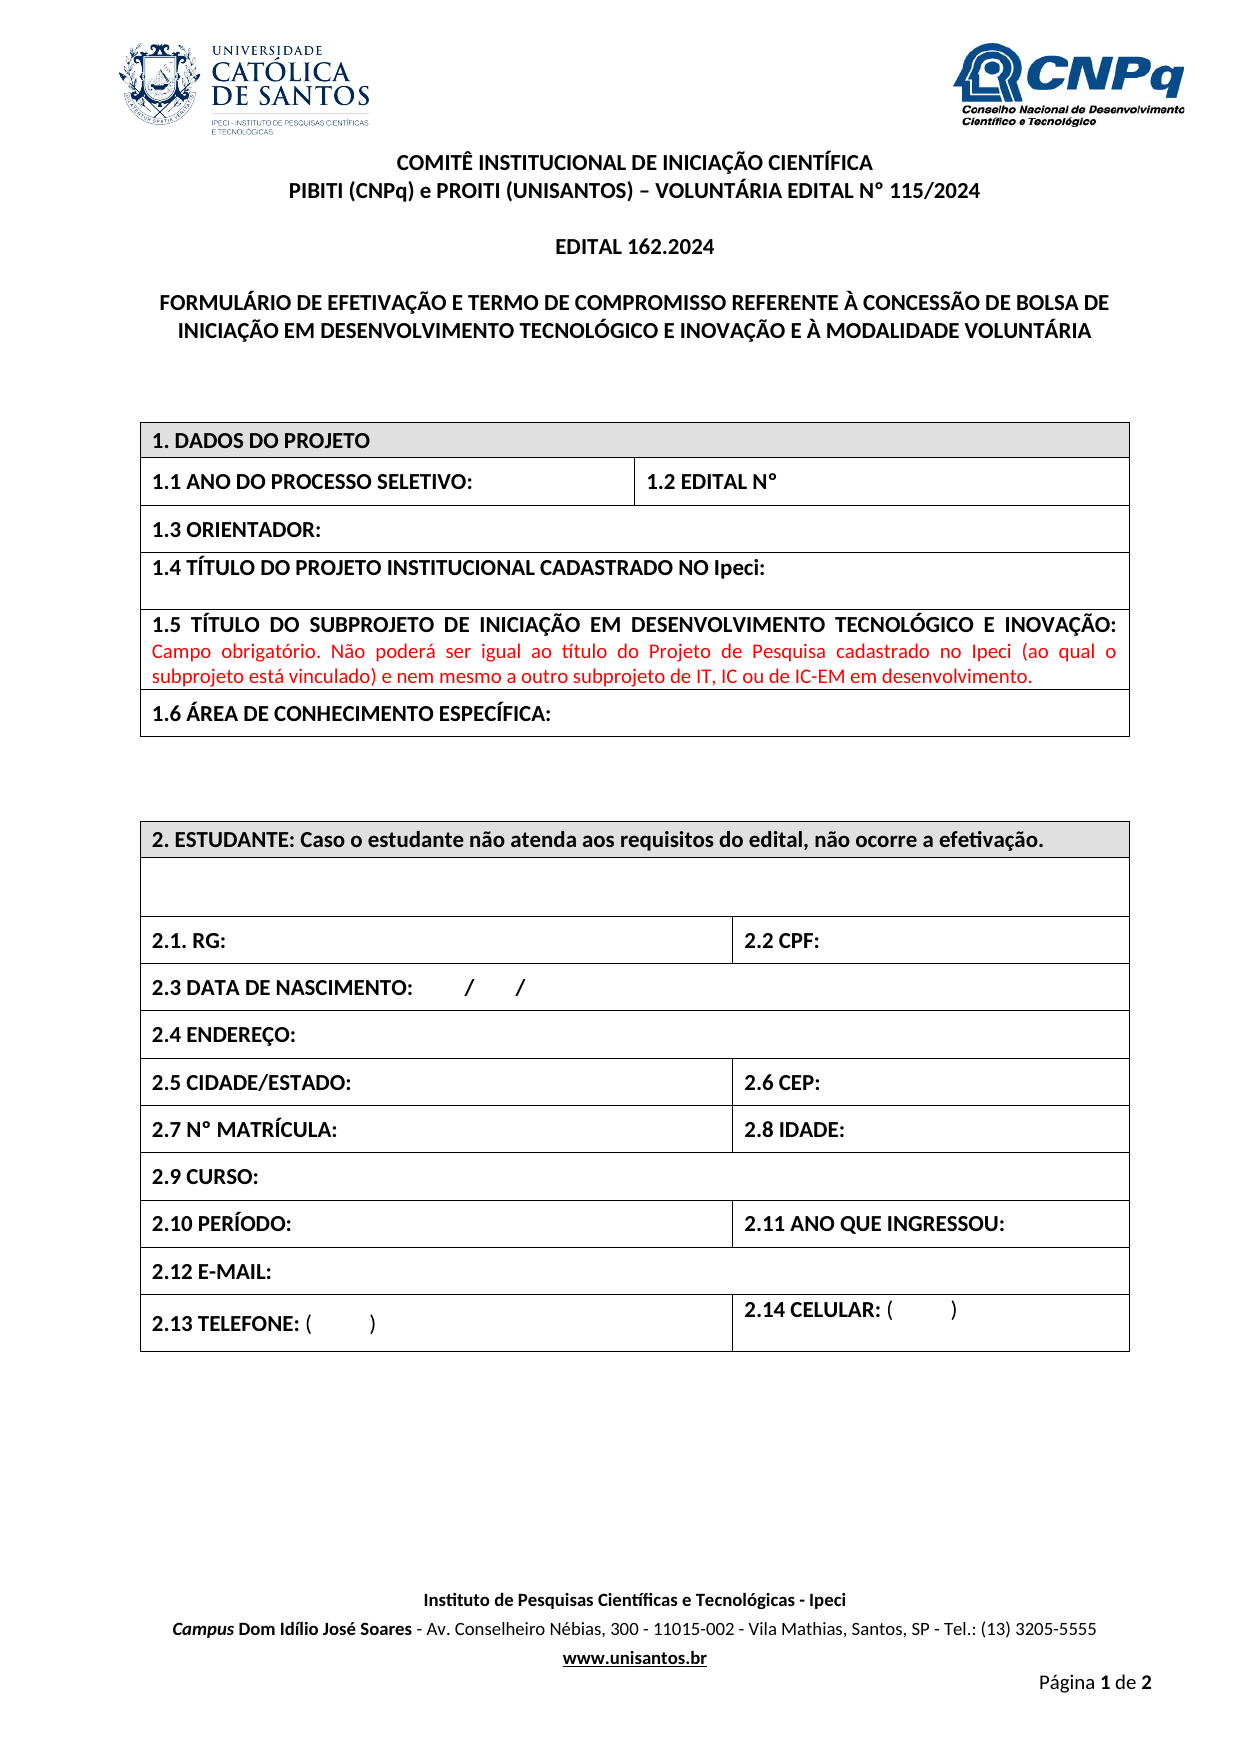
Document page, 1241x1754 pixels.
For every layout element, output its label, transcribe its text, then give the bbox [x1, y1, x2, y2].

text EDITAL 162.2024 [118, 232, 1152, 260]
table_cell 1.4 TÍTULO DO PROJETO INSTITUCIONAL CADASTRADO NO Ipeci: [141, 553, 1129, 609]
table_cell 2.14 CELULAR: ( ) [733, 1295, 1129, 1351]
picture [118, 43, 369, 137]
table_header 2. ESTUDANTE: Caso o estudante não atenda aos requisitos do edital, não ocorre a efetivação. [141, 822, 1129, 857]
table_cell 2.6 CEP: [733, 1059, 1129, 1105]
table_cell 2.1. RG: [141, 917, 732, 963]
table_cell 1.1 ANO DO PROCESSO SELETIVO: [141, 458, 634, 504]
table_cell 2.10 PERÍODO: [141, 1201, 732, 1247]
table_cell 1.2 EDITAL Nº [635, 458, 1129, 504]
table_cell 2.2 CPF: [733, 917, 1129, 963]
table_cell 2.9 CURSO: [141, 1153, 1129, 1199]
text PIBITI (CNPq) e PROITI (UNISANTOS) – VOLUNTÁRIA EDITAL Nº 115/2024 [118, 176, 1152, 204]
table_cell 2.3 DATA DE NASCIMENTO: / / [141, 964, 1129, 1010]
text FORMULÁRIO DE EFETIVAÇÃO E TERMO DE COMPROMISSO REFERENTE À CONCESSÃO DE BOLSA DE INICIAÇÃO EM DESENVOLVIMENTO TECNOLÓGICO E INOVAÇÃO E À MODALIDADE VOLUNTÁRIA [118, 288, 1152, 344]
table_cell [141, 858, 1129, 916]
table_cell 2.11 ANO QUE INGRESSOU: [733, 1201, 1129, 1247]
table_cell 1.6 ÁREA DE CONHECIMENTO ESPECÍFICA: [141, 690, 1129, 736]
table_cell 1.3 ORIENTADOR: [141, 506, 1129, 552]
table_cell 2.13 TELEFONE: ( ) [141, 1295, 732, 1351]
table_cell 2.7 Nº MATRÍCULA: [141, 1106, 732, 1152]
text COMITÊ INSTITUCIONAL DE INICIAÇÃO CIENTÍFICA [118, 148, 1152, 176]
table_cell 2.5 CIDADE/ESTADO: [141, 1059, 732, 1105]
table_cell 2.8 IDADE: [733, 1106, 1129, 1152]
table_cell 2.12 E-MAIL: [141, 1248, 1129, 1294]
table_cell 2.4 ENDEREÇO: [141, 1011, 1129, 1058]
table_header 1. DADOS DO PROJETO [141, 423, 1129, 457]
table_cell 1.5 TÍTULO DO SUBPROJETO DE INICIAÇÃO EM DESENVOLVIMENTO TECNOLÓGICO E INOVAÇÃO: Campo obrigatório. Não poderá ser igual ao título do Projeto de Pesquisa cadastrado no Ipeci (ao qual o subprojeto está vinculado) e nem mesmo a outro subprojeto de IT, IC ou de IC-EM em desenvolvimento. [141, 610, 1129, 689]
picture [953, 43, 1185, 127]
